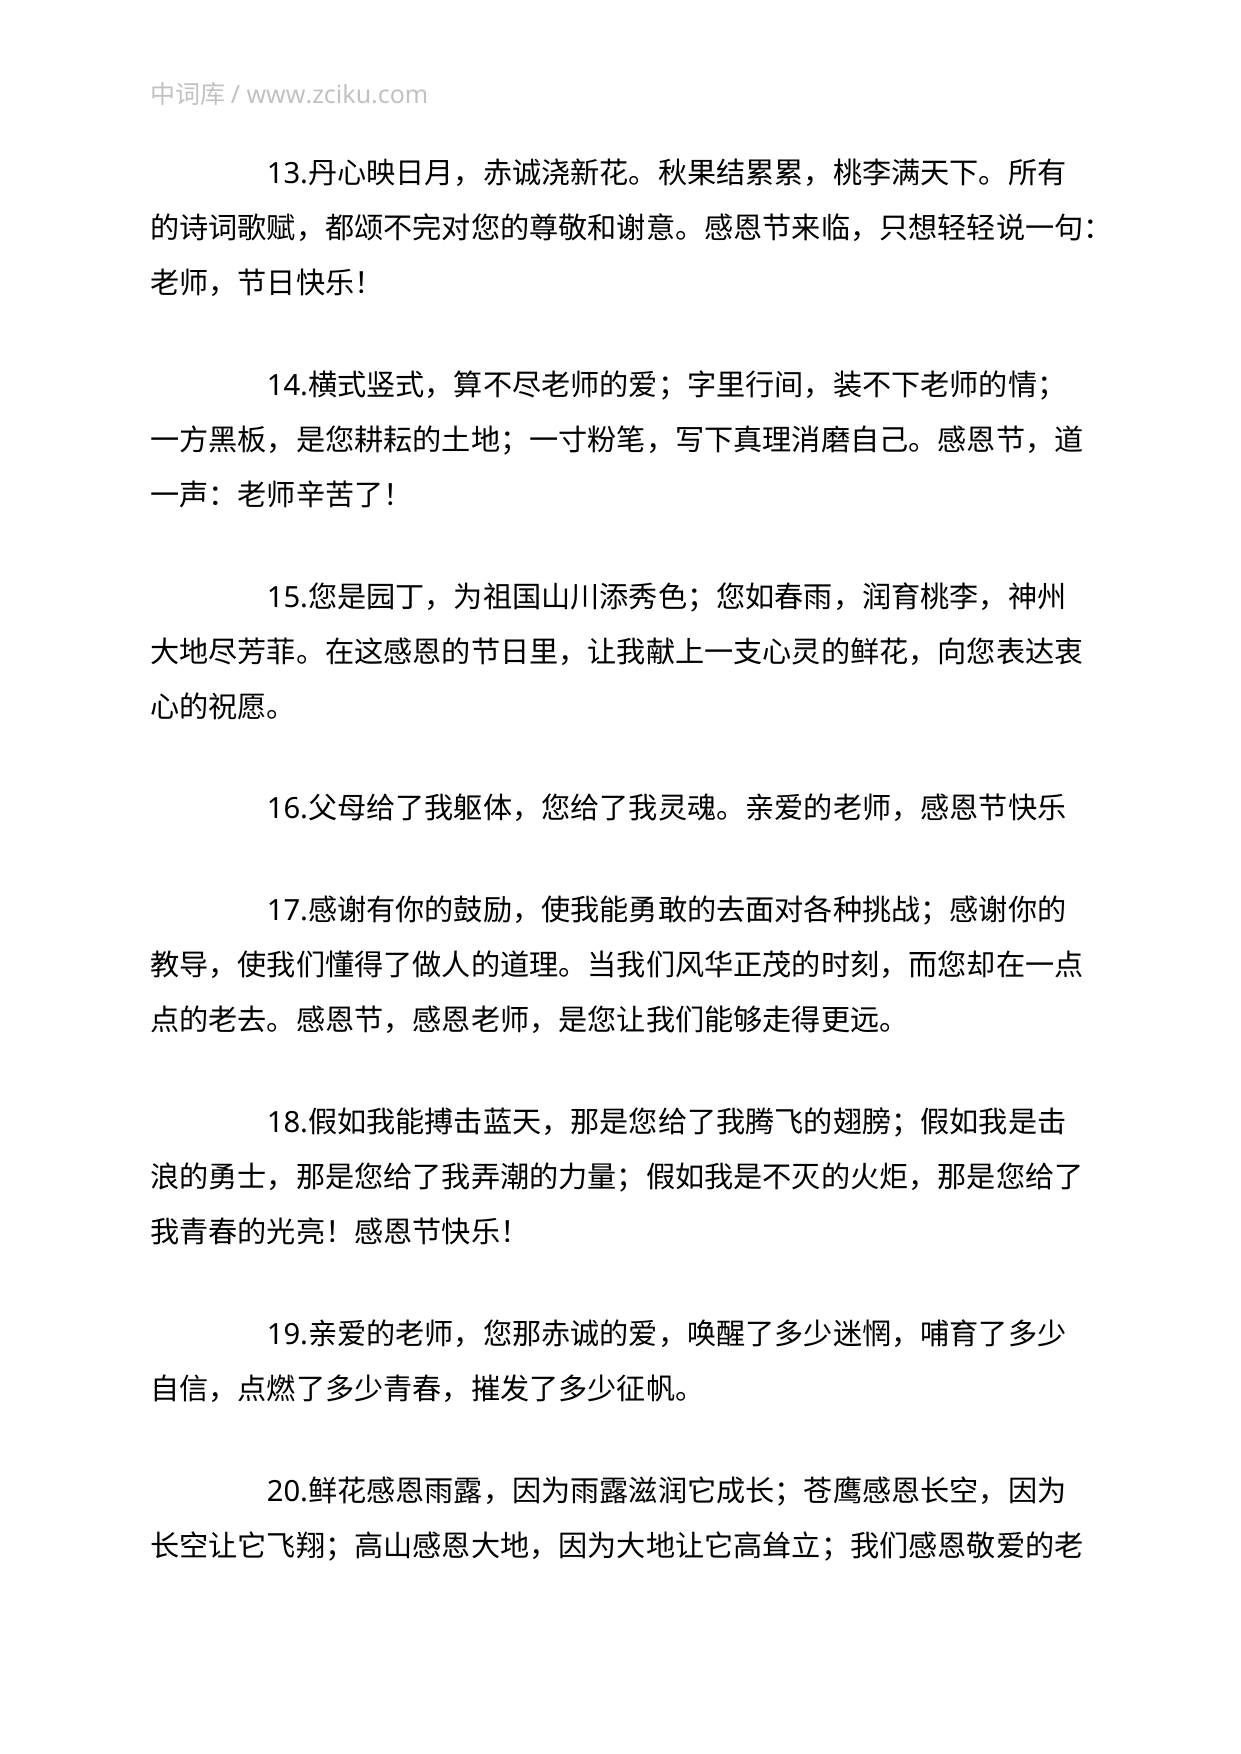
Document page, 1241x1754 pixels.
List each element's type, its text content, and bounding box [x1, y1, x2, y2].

text 15.您是园丁，为祖国山川添秀色；您如春雨，润育桃李，神州大地尽芳菲。在这感恩的节日里，让我献上一支心灵的鲜花，向您表达衷心的祝愿。 [150, 573, 1090, 726]
text 14.横式竖式，算不尽老师的爱；字里行间，装不下老师的情；一方黑板，是您耕耘的土地；一寸粉笔，写下真理消磨自己。感恩节，道一声：老师辛苦了！ [150, 362, 1090, 514]
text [150, 1467, 1090, 1564]
text 18.假如我能搏击蓝天，那是您给了我腾飞的翅膀；假如我是击浪的勇士，那是您给了我弄潮的力量；假如我是不灭的火炬，那是您给了我青春的光亮！感恩节快乐！ [150, 1099, 1090, 1251]
text 13.丹心映日月，赤诚浇新花。秋果结累累，桃李满天下。所有的诗词歌赋，都颂不完对您的尊敬和谢意。感恩节来临，只想轻轻说一句：老师，节日快乐！ [150, 150, 1090, 302]
text 17.感谢有你的鼓励，使我能勇敢的去面对各种挑战；感谢你的教导，使我们懂得了做人的道理。当我们风华正茂的时刻，而您却在一点点的老去。感恩节，感恩老师，是您让我们能够走得更远。 [150, 887, 1090, 1039]
text 19.亲爱的老师，您那赤诚的爱，唤醒了多少迷惘，哺育了多少自信，点燃了多少青春，摧发了多少征帆。 [150, 1310, 1090, 1408]
text 16.父母给了我躯体，您给了我灵魂。亲爱的老师，感恩节快乐 [150, 785, 1090, 827]
